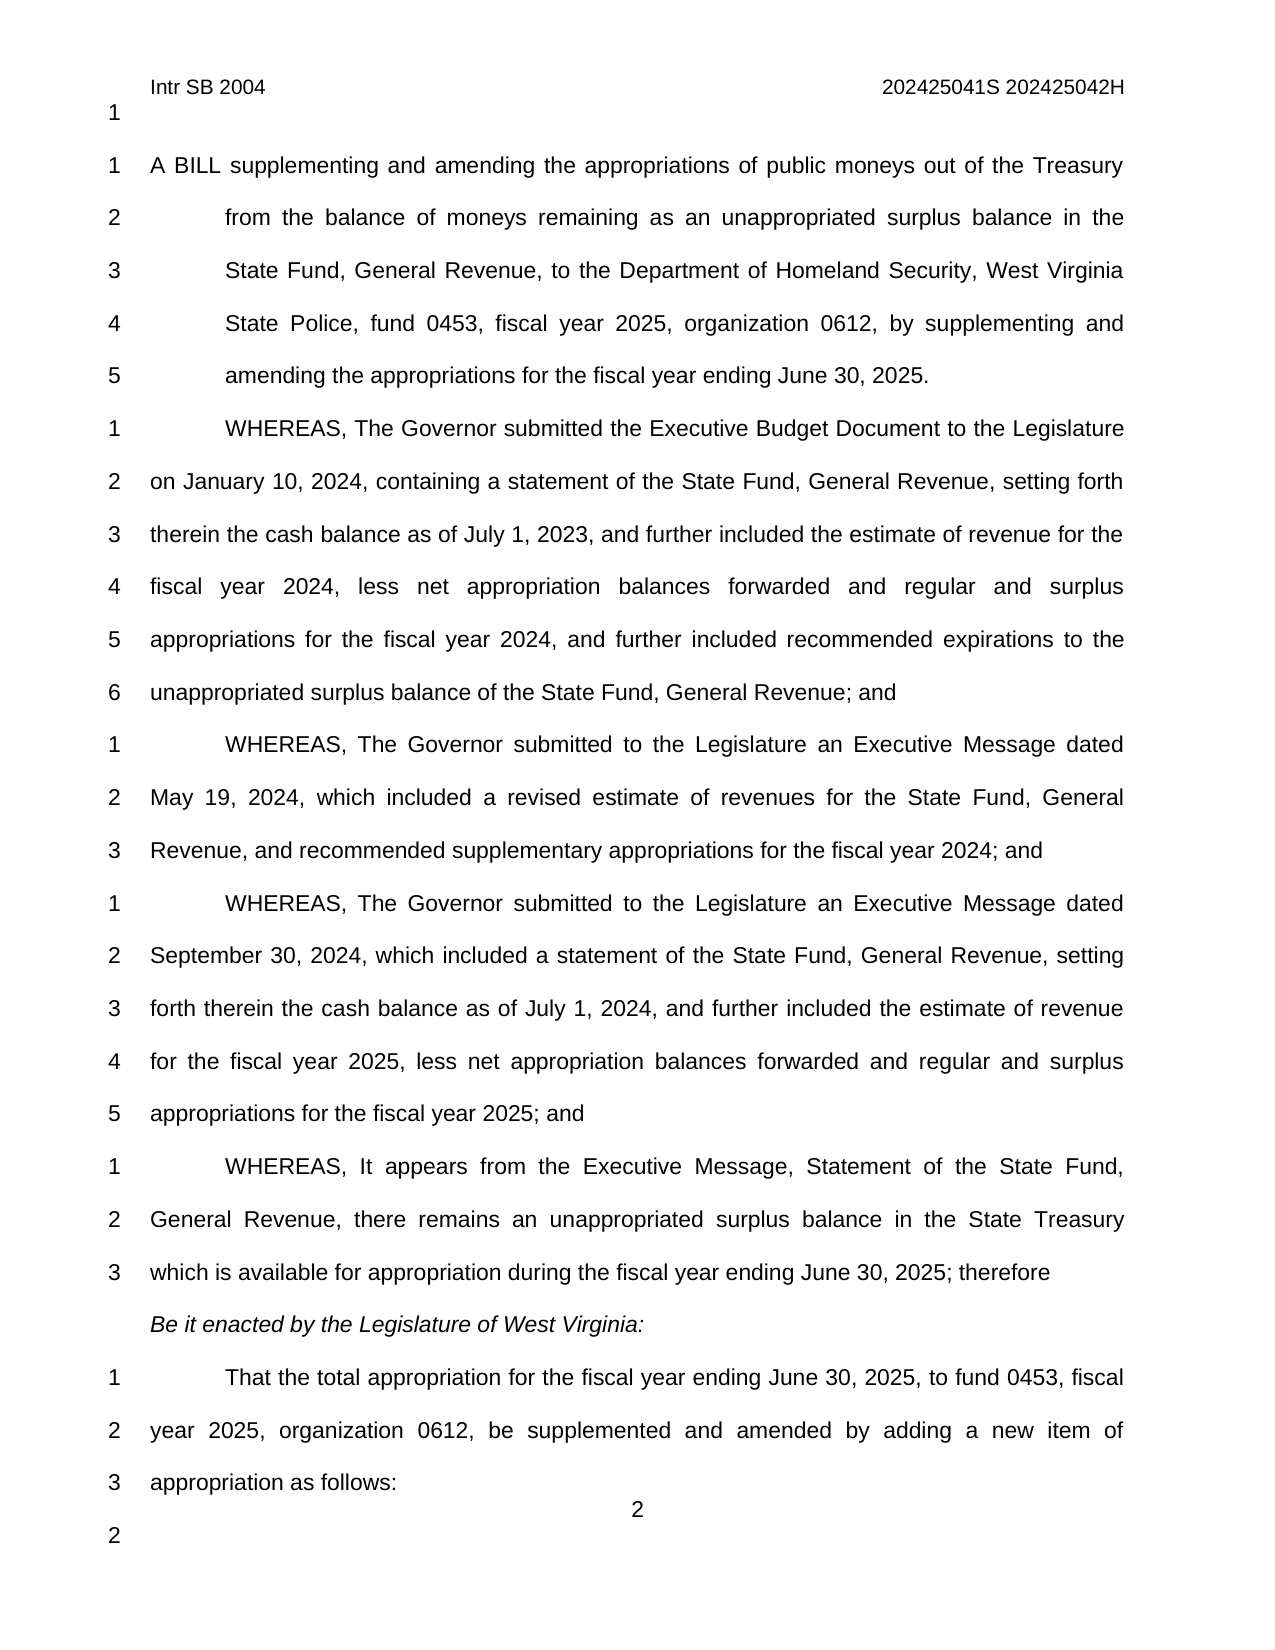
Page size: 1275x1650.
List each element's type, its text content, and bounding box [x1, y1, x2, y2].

title A BILL supplementing and amending the appropriations of public moneys out of the Treasury from the balance of moneys remaining as an unappropriated surplus balance in the State Fund, General Revenue, to the Department of Homeland Security, West Virginia State Police, fund 0453, fiscal year 2025, organization 0612, by supplementing and amending the appropriations for the fiscal year ending June 30, 2025. [150, 152, 1125, 389]
text Be it enacted by the Legislature of West Virginia: [150, 1311, 1125, 1337]
text WHEREAS, The Governor submitted the Executive Budget Document to the Legislature on January 10, 2024, containing a statement of the State Fund, General Revenue, setting forth therein the cash balance as of July 1, 2023, and further included the estimate of revenue for the fiscal year 2024, less net appropriation balances forwarded and regular and surplus appropriations for the fiscal year 2024, and further included recommended expirations to the unappropriated surplus balance of the State Fund, General Revenue; and [150, 415, 1125, 705]
text That the total appropriation for the fiscal year ending June 30, 2025, to fund 0453, fiscal year 2025, organization 0612, be supplemented and amended by adding a new item of appropriation as follows: [150, 1364, 1125, 1496]
text WHEREAS, The Governor submitted to the Legislature an Executive Message dated September 30, 2024, which included a statement of the State Fund, General Revenue, setting forth therein the cash balance as of July 1, 2024, and further included the estimate of revenue for the fiscal year 2025, less net appropriation balances forwarded and regular and surplus appropriations for the fiscal year 2025; and [150, 889, 1125, 1127]
text WHEREAS, It appears from the Executive Message, Statement of the State Fund, General Revenue, there remains an unappropriated surplus balance in the State Treasury which is available for appropriation during the fiscal year ending June 30, 2025; therefore [150, 1153, 1125, 1285]
text WHEREAS, The Governor submitted to the Legislature an Executive Message dated May 19, 2024, which included a revised estimate of revenues for the State Fund, General Revenue, and recommended supplementary appropriations for the fiscal year 2024; and [150, 731, 1125, 863]
